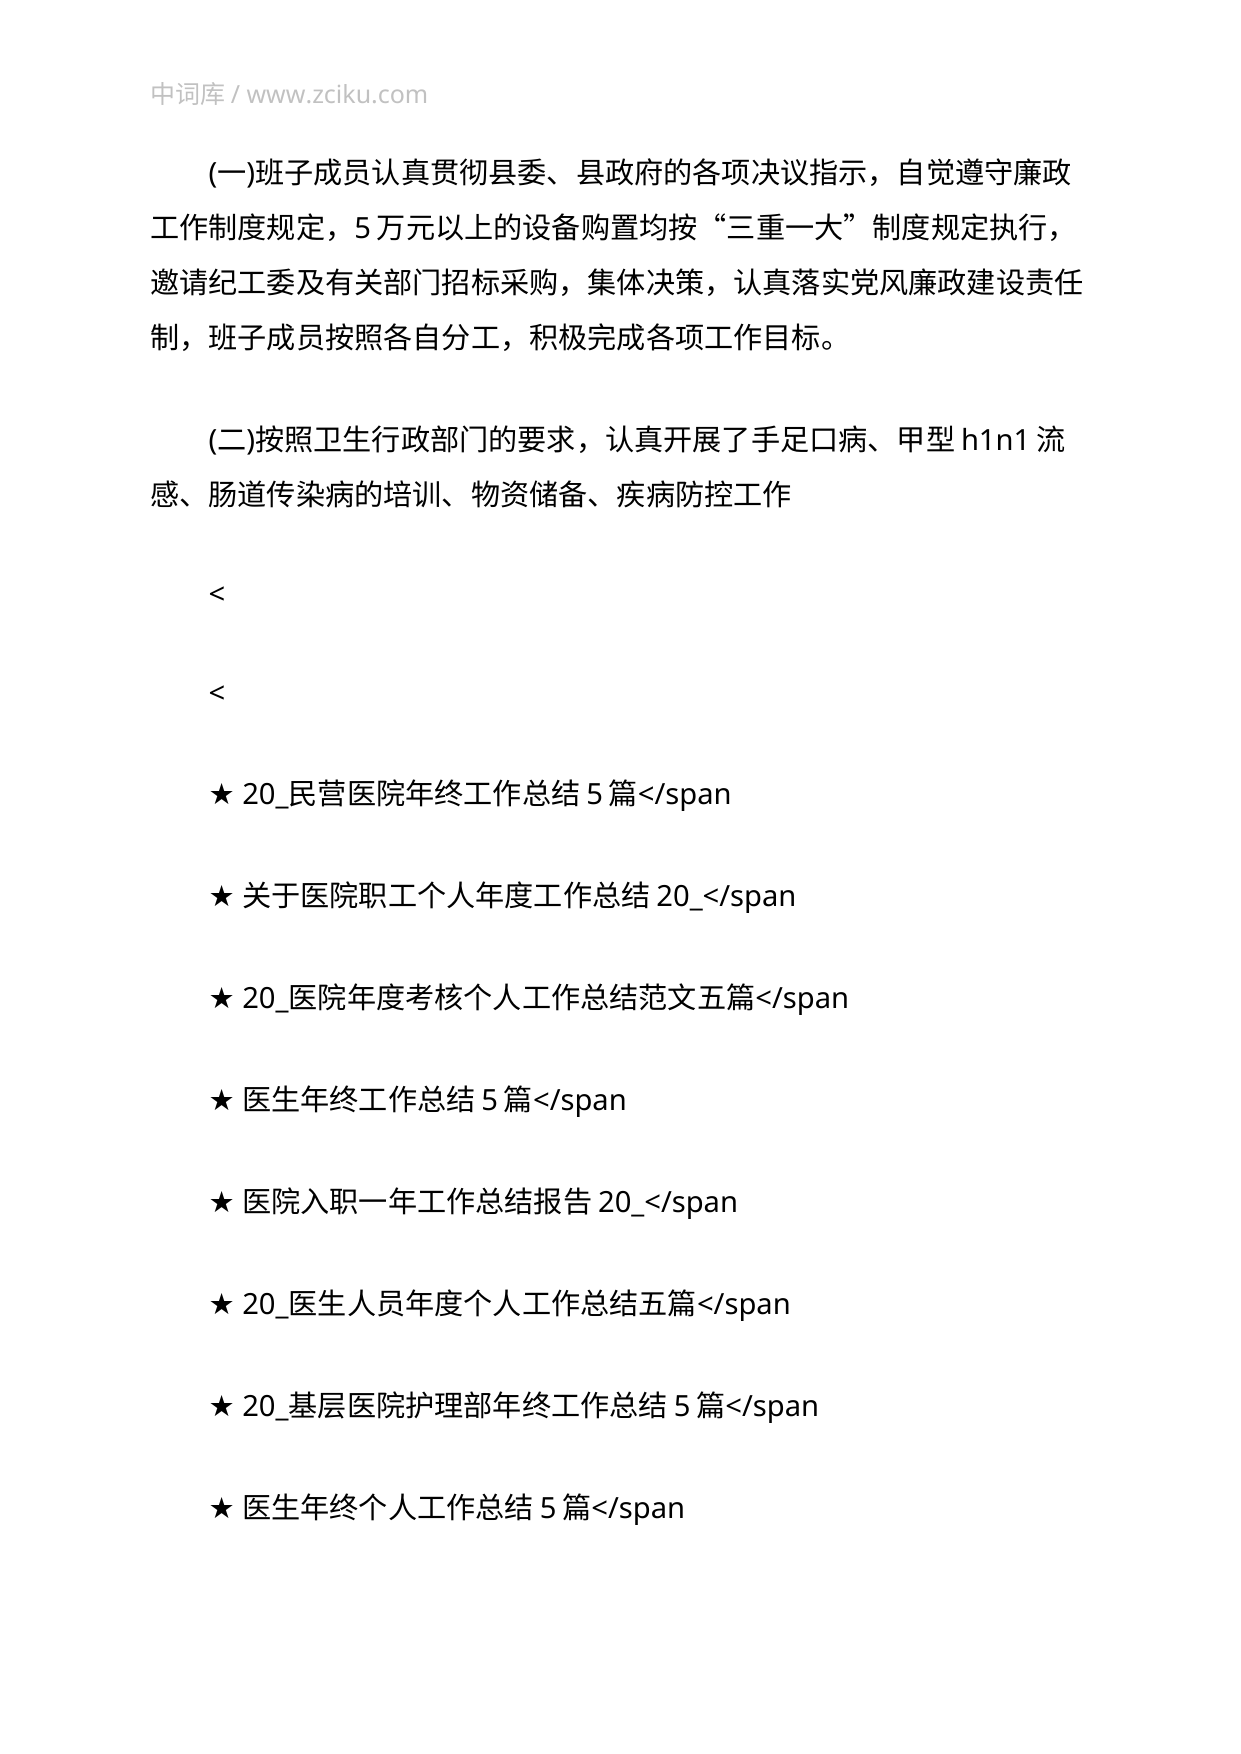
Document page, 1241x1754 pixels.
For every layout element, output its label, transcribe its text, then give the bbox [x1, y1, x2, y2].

text (二)按照卫生行政部门的要求，认真开展了手足口病、甲型h1n1流感、肠道传染病的培训、物资储备、疾病防控工作 [150, 417, 1090, 514]
text ★ 医生年终个人工作总结5篇</span [150, 1484, 1090, 1527]
text ★ 20_医院年度考核个人工作总结范文五篇</span [150, 974, 1090, 1017]
text ★ 关于医院职工个人年度工作总结20_</span [150, 872, 1090, 915]
text (一)班子成员认真贯彻县委、县政府的各项决议指示，自觉遵守廉政工作制度规定，5万元以上的设备购置均按“三重一大”制度规定执行，邀请纪工委及有关部门招标采购，集体决策，认真落实党风廉政建设责任制，班子成员按照各自分工，积极完成各项工作目标。 [150, 150, 1090, 357]
text ★ 20_民营医院年终工作总结5篇</span [150, 770, 1090, 813]
text ★ 20_基层医院护理部年终工作总结5篇</span [150, 1382, 1090, 1424]
text < [150, 573, 1090, 613]
text ★ 医院入职一年工作总结报告20_</span [150, 1178, 1090, 1221]
text < [150, 672, 1090, 712]
text ★ 20_医生人员年度个人工作总结五篇</span [150, 1280, 1090, 1323]
text ★ 医生年终工作总结5篇</span [150, 1076, 1090, 1119]
